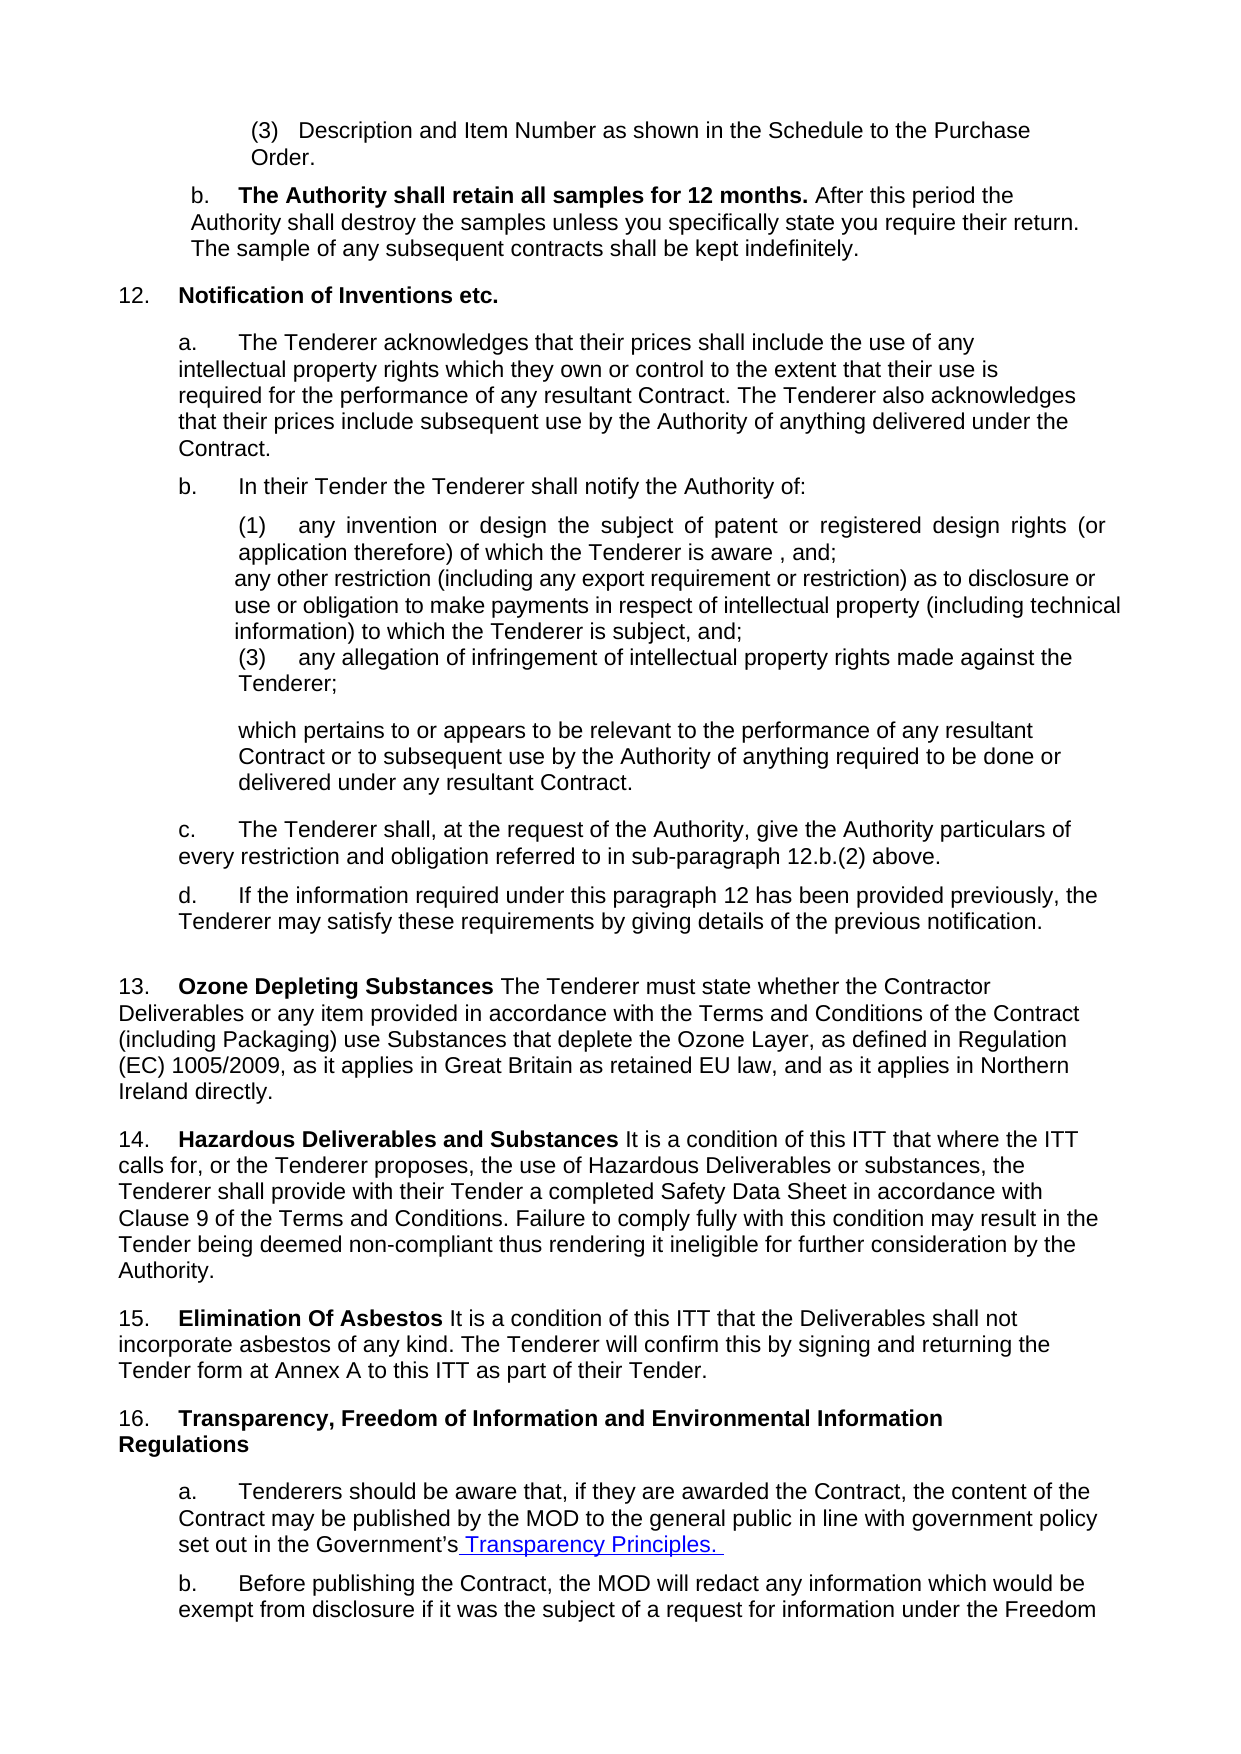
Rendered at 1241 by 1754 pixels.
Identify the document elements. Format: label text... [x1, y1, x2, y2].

list The Tenderer shall, at the request of the Authority, give the Authority particulars of every restriction and obligation referred to in sub-paragraph 12.b.(2) above. [178, 817, 1114, 870]
text 15. Elimination Of Asbestos It is a condition of this ITT that the Deliverables shall not incorporate asbestos of any kind. The Tenderer will confirm this by signing and returning the Tender form at Annex A to this ITT as part of their Tender. [118, 1305, 1114, 1384]
text 16. Transparency, Freedom of Information and Environmental Information Regulations [118, 1405, 1002, 1458]
text any other restriction (including any export requirement or restriction) as to disclosure or use or obligation to make payments in respect of intellectual property (including technical information) to which the Tenderer is subject, and; [234, 565, 1122, 644]
list Tenderers should be aware that, if they are awarded the Contract, the content of the Contract may be published by the MOD to the general public in line with government policy set out in the Government’s Transparency Principles. [178, 1479, 1114, 1558]
list The Tenderer acknowledges that their prices shall include the use of any intellectual property rights which they own or control to the extent that their use is required for the performance of any resultant Contract. The Tenderer also acknowledges that their prices include subsequent use by the Authority of anything delivered under the Contract. [178, 329, 1077, 461]
list If the information required under this paragraph 12 has been provided previously, the Tenderer may satisfy these requirements by giving details of the previous notification. [178, 882, 1114, 935]
text which pertains to or appears to be relevant to the performance of any resultant Contract or to subsequent use by the Authority of anything required to be done or delivered under any resultant Contract. [238, 717, 1114, 796]
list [178, 1570, 1114, 1623]
text (3) any allegation of infringement of intellectual property rights made against the Tenderer; [238, 644, 1092, 696]
text b. The Authority shall retain all samples for 12 months. After this period the Authority shall destroy the samples unless you specifically state you require their return. The sample of any subsequent contracts shall be kept indefinitely. [191, 183, 1107, 262]
text 12. Notification of Inventions etc. [118, 282, 1122, 309]
text 13. Ozone Depleting Substances The Tenderer must state whether the Contractor Deliverables or any item provided in accordance with the Terms and Conditions of the Contract (including Packaging) use Substances that deplete the Ozone Layer, as defined in Regulation (EC) 1005/2009, as it applies in Great Britain as retained EU law, and as it applies in Northern Ireland directly. [118, 974, 1114, 1105]
list In their Tender the Tenderer shall notify the Authority of: [178, 474, 1122, 500]
list Description and Item Number as shown in the Schedule to the Purchase Order. [251, 118, 1077, 170]
list any invention or design the subject of patent or registered design rights (or application therefore) of which the Tenderer is aware , and; [238, 512, 1107, 565]
text 14. Hazardous Deliverables and Substances It is a condition of this ITT that where the ITT calls for, or the Tenderer proposes, the use of Hazardous Deliverables or substances, the Tenderer shall provide with their Tender a completed Safety Data Sheet in accordance with Clause 9 of the Terms and Conditions. Failure to comply fully with this condition may result in the Tender being deemed non-compliant thus rendering it ineligible for further consideration by the Authority. [118, 1126, 1114, 1284]
